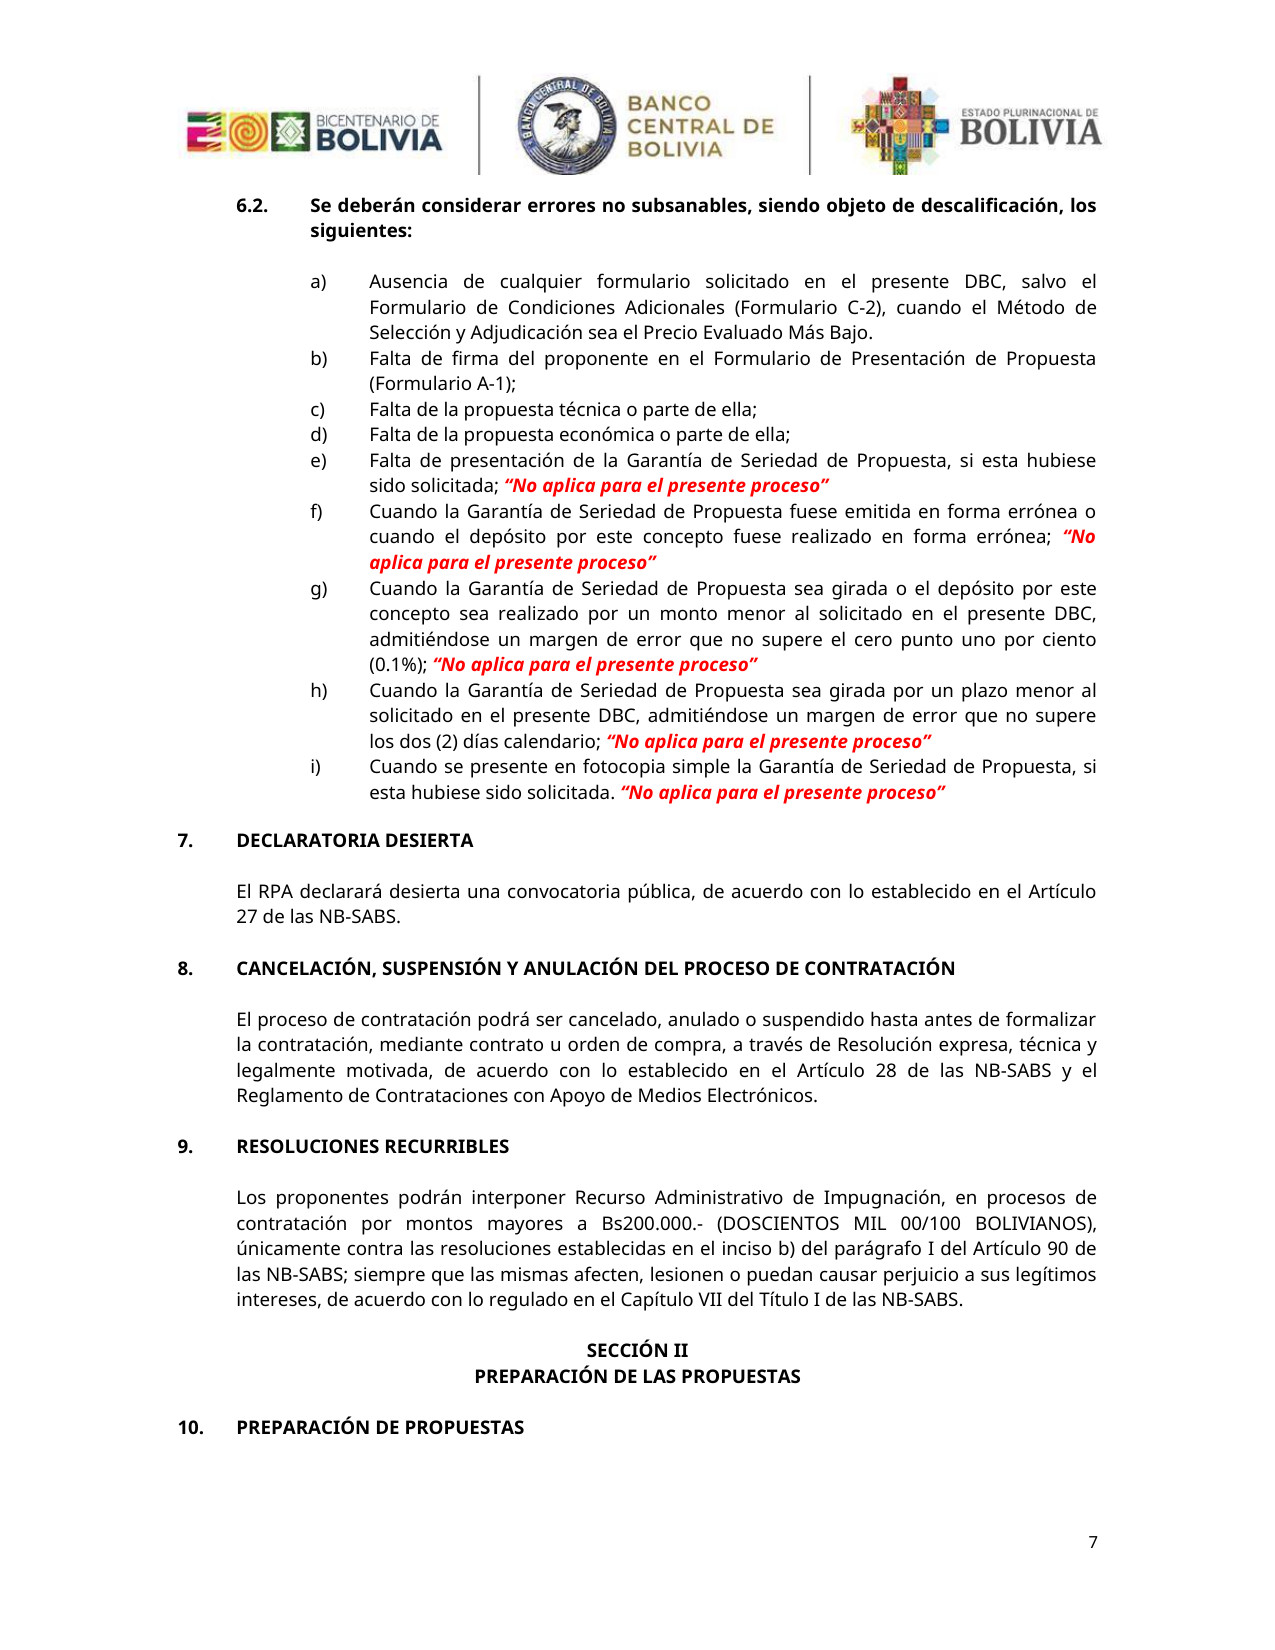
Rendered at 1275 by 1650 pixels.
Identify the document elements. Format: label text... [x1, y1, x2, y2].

list Cuando se presente en fotocopia simple la Garantía de Seriedad de Propuesta, si esta hubiese sido solicitada. “No aplica para el presente proceso” [310, 753, 1098, 804]
picture [177, 73, 1122, 175]
subtitle CANCELACIÓN, SUSPENSIÓN Y ANULACIÓN DEL PROCESO DE CONTRATACIÓN [177, 955, 1098, 980]
list Cuando la Garantía de Seriedad de Propuesta fuese emitida en forma errónea o cuando el depósito por este concepto fuese realizado en forma errónea; “No aplica para el presente proceso” [310, 498, 1098, 575]
list Falta de presentación de la Garantía de Seriedad de Propuesta, si esta hubiese sido solicitada; “No aplica para el presente proceso” [310, 447, 1098, 498]
list Falta de la propuesta técnica o parte de ella; [310, 396, 1098, 422]
list Falta de firma del proponente en el Formulario de Presentación de Propuesta (Formulario A-1); [310, 345, 1098, 396]
list Ausencia de cualquier formulario solicitado en el presente DBC, salvo el Formulario de Condiciones Adicionales (Formulario C-2), cuando el Método de Selección y Adjudicación sea el Precio Evaluado Más Bajo. [310, 268, 1098, 345]
text SECCIÓN II [177, 1338, 1098, 1363]
text El proceso de contratación podrá ser cancelado, anulado o suspendido hasta antes de formalizar la contratación, mediante contrato u orden de compra, a través de Resolución expresa, técnica y legalmente motivada, de acuerdo con lo establecido en el Artículo 28 de las NB-SABS y el Reglamento de Contrataciones con Apoyo de Medios Electrónicos. [177, 1006, 1098, 1108]
subtitle RESOLUCIONES RECURRIBLES [177, 1133, 1098, 1159]
subtitle PREPARACIÓN DE PROPUESTAS [177, 1414, 1098, 1440]
text PREPARACIÓN DE LAS PROPUESTAS [177, 1363, 1098, 1389]
subtitle DECLARATORIA DESIERTA [177, 827, 1098, 853]
list Falta de la propuesta económica o parte de ella; [310, 422, 1098, 447]
text El RPA declarará desierta una convocatoria pública, de acuerdo con lo establecido en el Artículo 27 de las NB-SABS. [236, 878, 1098, 929]
list Cuando la Garantía de Seriedad de Propuesta sea girada o el depósito por este concepto sea realizado por un monto menor al solicitado en el presente DBC, admitiéndose un margen de error que no supere el cero punto uno por ciento (0.1%); “No aplica para el presente proceso” [310, 575, 1098, 677]
subtitle Se deberán considerar errores no subsanables, siendo objeto de descalificación, los siguientes: [236, 192, 1098, 243]
list Cuando la Garantía de Seriedad de Propuesta sea girada por un plazo menor al solicitado en el presente DBC, admitiéndose un margen de error que no supere los dos (2) días calendario; “No aplica para el presente proceso” [310, 677, 1098, 753]
text Los proponentes podrán interponer Recurso Administrativo de Impugnación, en procesos de contratación por montos mayores a Bs200.000.- (DOSCIENTOS MIL 00/100 BOLIVIANOS), únicamente contra las resoluciones establecidas en el inciso b) del parágrafo I del Artículo 90 de las NB-SABS; siempre que las mismas afecten, lesionen o puedan causar perjuicio a sus legítimos intereses, de acuerdo con lo regulado en el Capítulo VII del Título I de las NB-SABS. [177, 1184, 1098, 1312]
